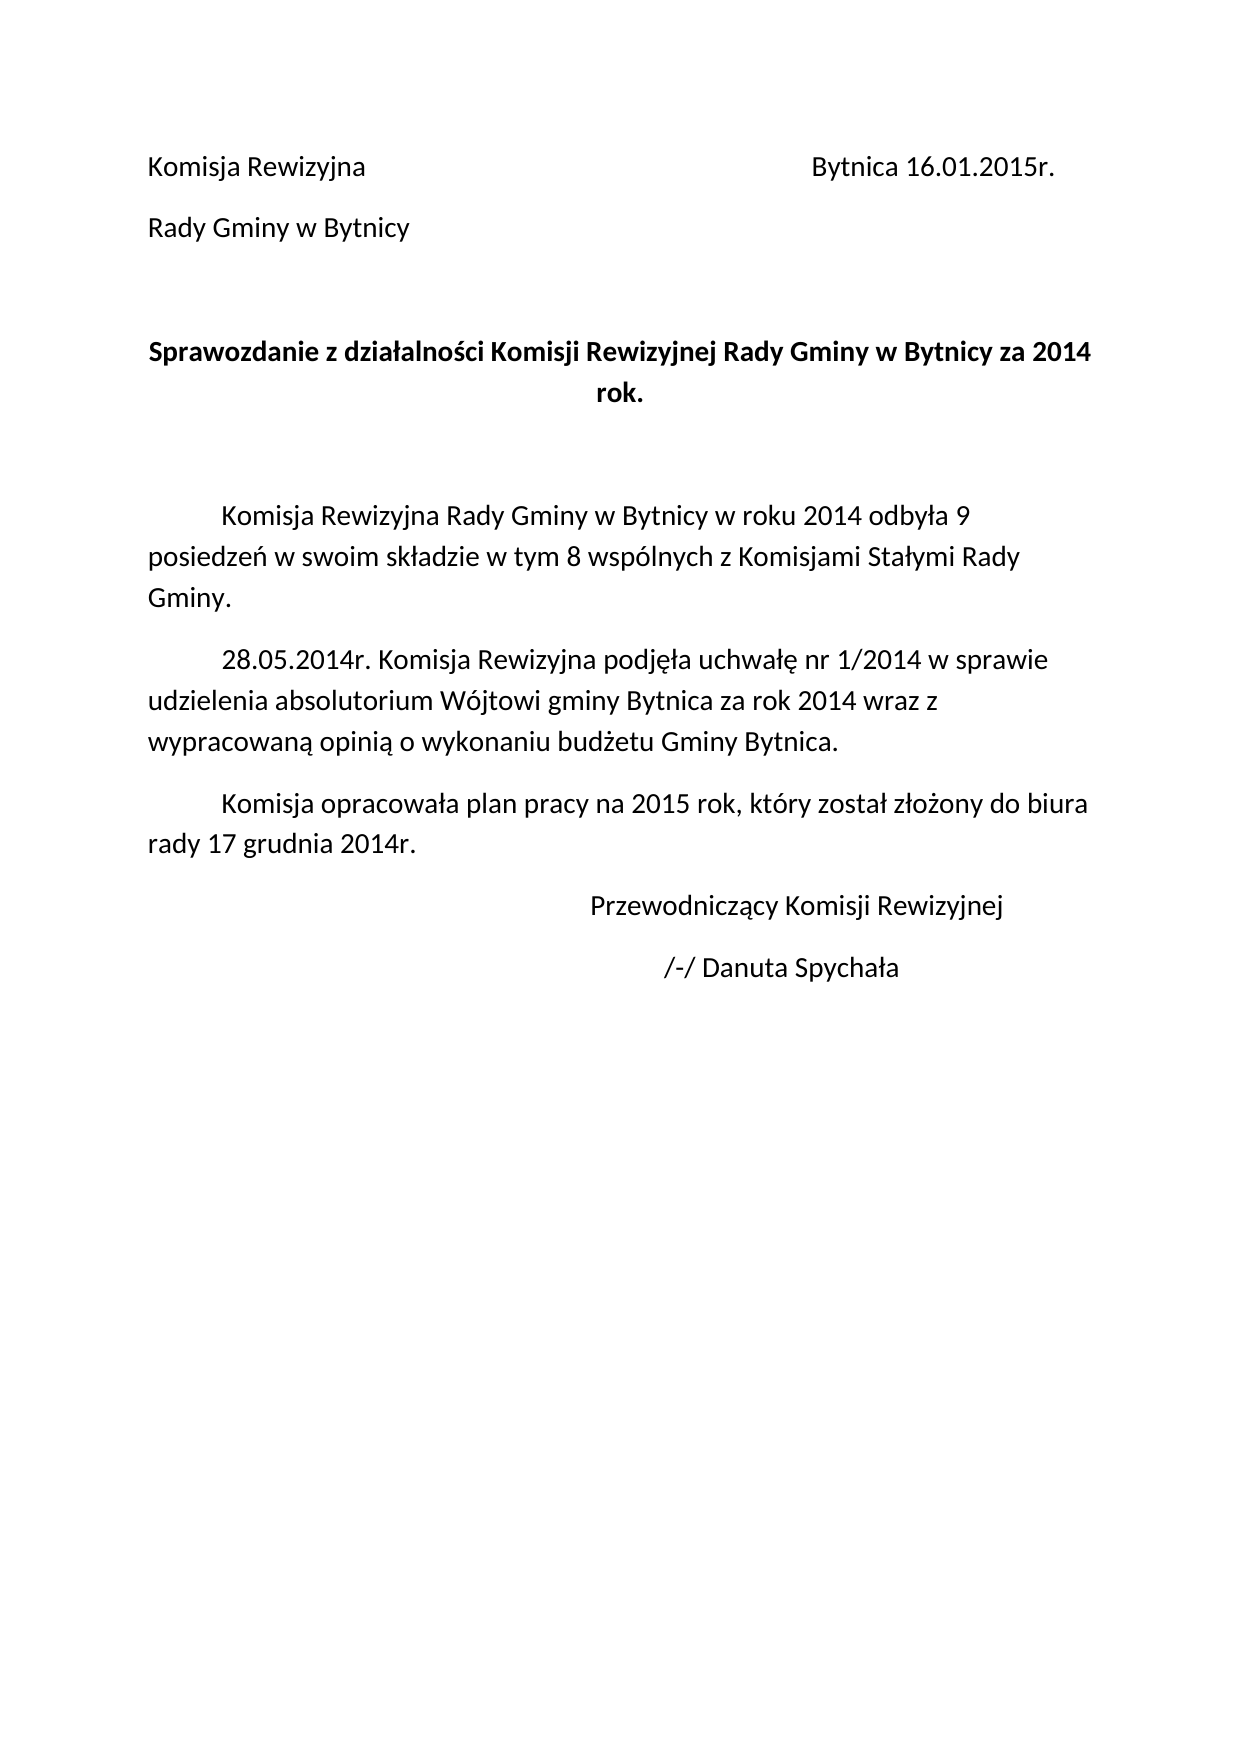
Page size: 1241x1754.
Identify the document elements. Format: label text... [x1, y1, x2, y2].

text Sprawozdanie z działalności Komisji Rewizyjnej Rady Gminy w Bytnicy za 2014 rok. [148, 333, 1093, 409]
text 28.05.2014r. Komisja Rewizyjna podjęła uchwałę nr 1/2014 w sprawie udzielenia absolutorium Wójtowi gminy Bytnica za rok 2014 wraz z wypracowaną opinią o wykonaniu budżetu Gminy Bytnica. [148, 641, 1093, 758]
text Komisja Rewizyjna Bytnica 16.01.2015r. [148, 148, 1093, 183]
text Komisja Rewizyjna Rady Gminy w Bytnicy w roku 2014 odbyła 9 posiedzeń w swoim składzie w tym 8 wspólnych z Komisjami Stałymi Rady Gminy. [148, 497, 1093, 615]
text /-/ Danuta Spychała [590, 949, 1093, 985]
text Rady Gminy w Bytnicy [148, 209, 1093, 245]
text Komisja opracowała plan pracy na 2015 rok, który został złożony do biura rady 17 grudnia 2014r. [148, 785, 1093, 861]
text Przewodniczący Komisji Rewizyjnej [516, 887, 1093, 923]
